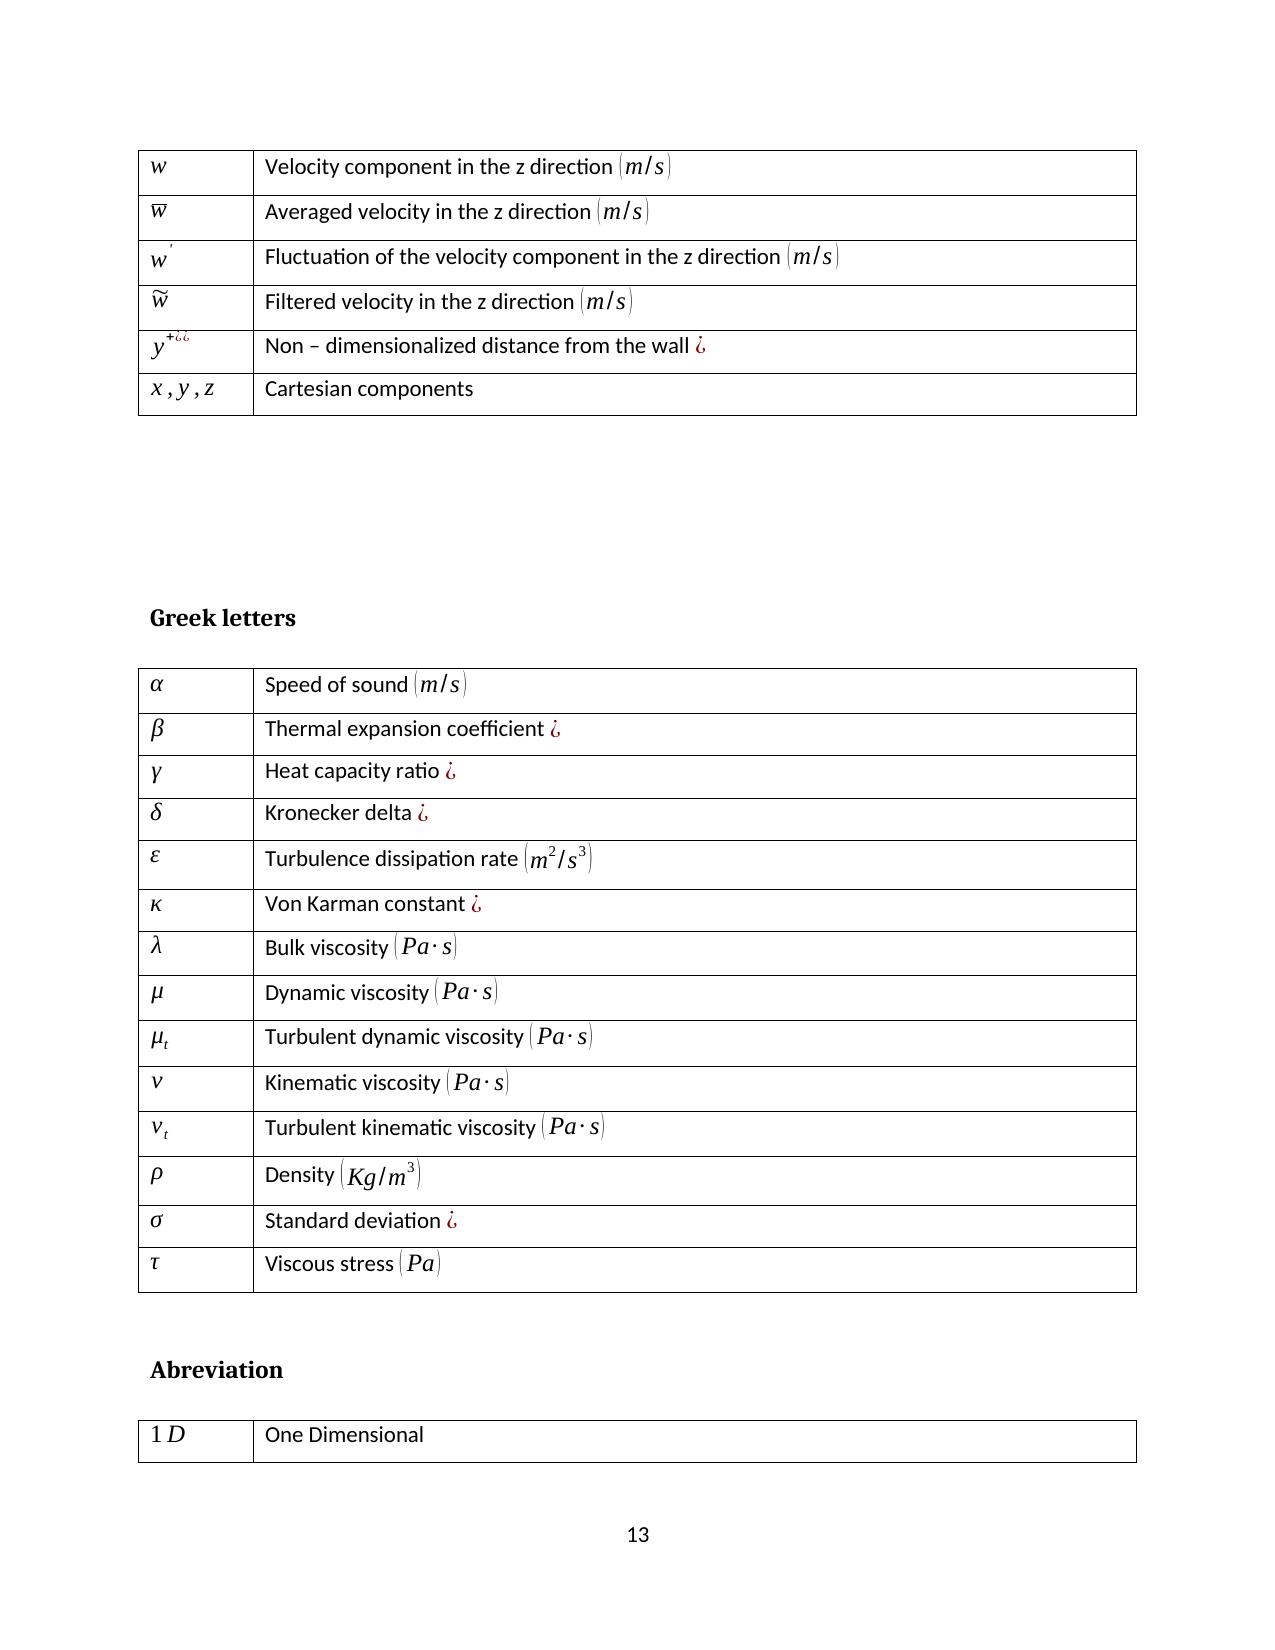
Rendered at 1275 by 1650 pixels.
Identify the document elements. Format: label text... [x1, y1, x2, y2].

table_header [139, 1421, 253, 1462]
table_cell [139, 1206, 253, 1247]
table_cell Turbulent dynamic viscosity [254, 1021, 1136, 1066]
table_header Speed of sound [254, 669, 1136, 713]
table_cell [139, 1157, 253, 1205]
table_cell [139, 756, 253, 797]
table_cell [139, 890, 253, 931]
table_cell Filtered velocity in the z direction [254, 286, 1136, 330]
table_cell [139, 1021, 253, 1066]
table_cell [139, 1067, 253, 1111]
table_cell [139, 799, 253, 840]
table_cell Heat capacity ratio [254, 756, 1136, 797]
table_cell [139, 374, 253, 415]
table_header [139, 669, 253, 713]
table_cell [139, 976, 253, 1020]
table_cell [139, 841, 253, 888]
table_cell Kinematic viscosity [254, 1067, 1136, 1111]
text Greek letters [150, 604, 1125, 633]
table_cell Turbulent kinematic viscosity [254, 1112, 1136, 1156]
table_cell Turbulence dissipation rate [254, 841, 1136, 888]
table_cell [139, 196, 253, 239]
table_cell [139, 714, 253, 755]
table_cell [139, 1248, 253, 1292]
table_cell Fluctuation of the velocity component in the z direction [254, 241, 1136, 285]
table_cell [139, 286, 253, 330]
table_cell [139, 331, 253, 373]
table_cell Cartesian components [254, 374, 1136, 415]
table_cell Standard deviation [254, 1206, 1136, 1247]
table_cell [139, 151, 253, 195]
table_cell Bulk viscosity [254, 932, 1136, 975]
table_cell Velocity component in the z direction [254, 151, 1136, 195]
table_cell [139, 1112, 253, 1156]
table_cell Kronecker delta [254, 799, 1136, 840]
table_cell Viscous stress [254, 1248, 1136, 1292]
table_cell Averaged velocity in the z direction [254, 196, 1136, 239]
table_cell Von Karman constant [254, 890, 1136, 931]
text Abreviation [150, 1356, 1125, 1384]
table_cell [139, 932, 253, 975]
table_cell Density [254, 1157, 1136, 1205]
table_header One Dimensional [254, 1421, 1136, 1462]
table_cell Non – dimensionalized distance from the wall [254, 331, 1136, 373]
table_cell [139, 241, 253, 285]
table_cell Dynamic viscosity [254, 976, 1136, 1020]
table_cell Thermal expansion coefficient [254, 714, 1136, 755]
